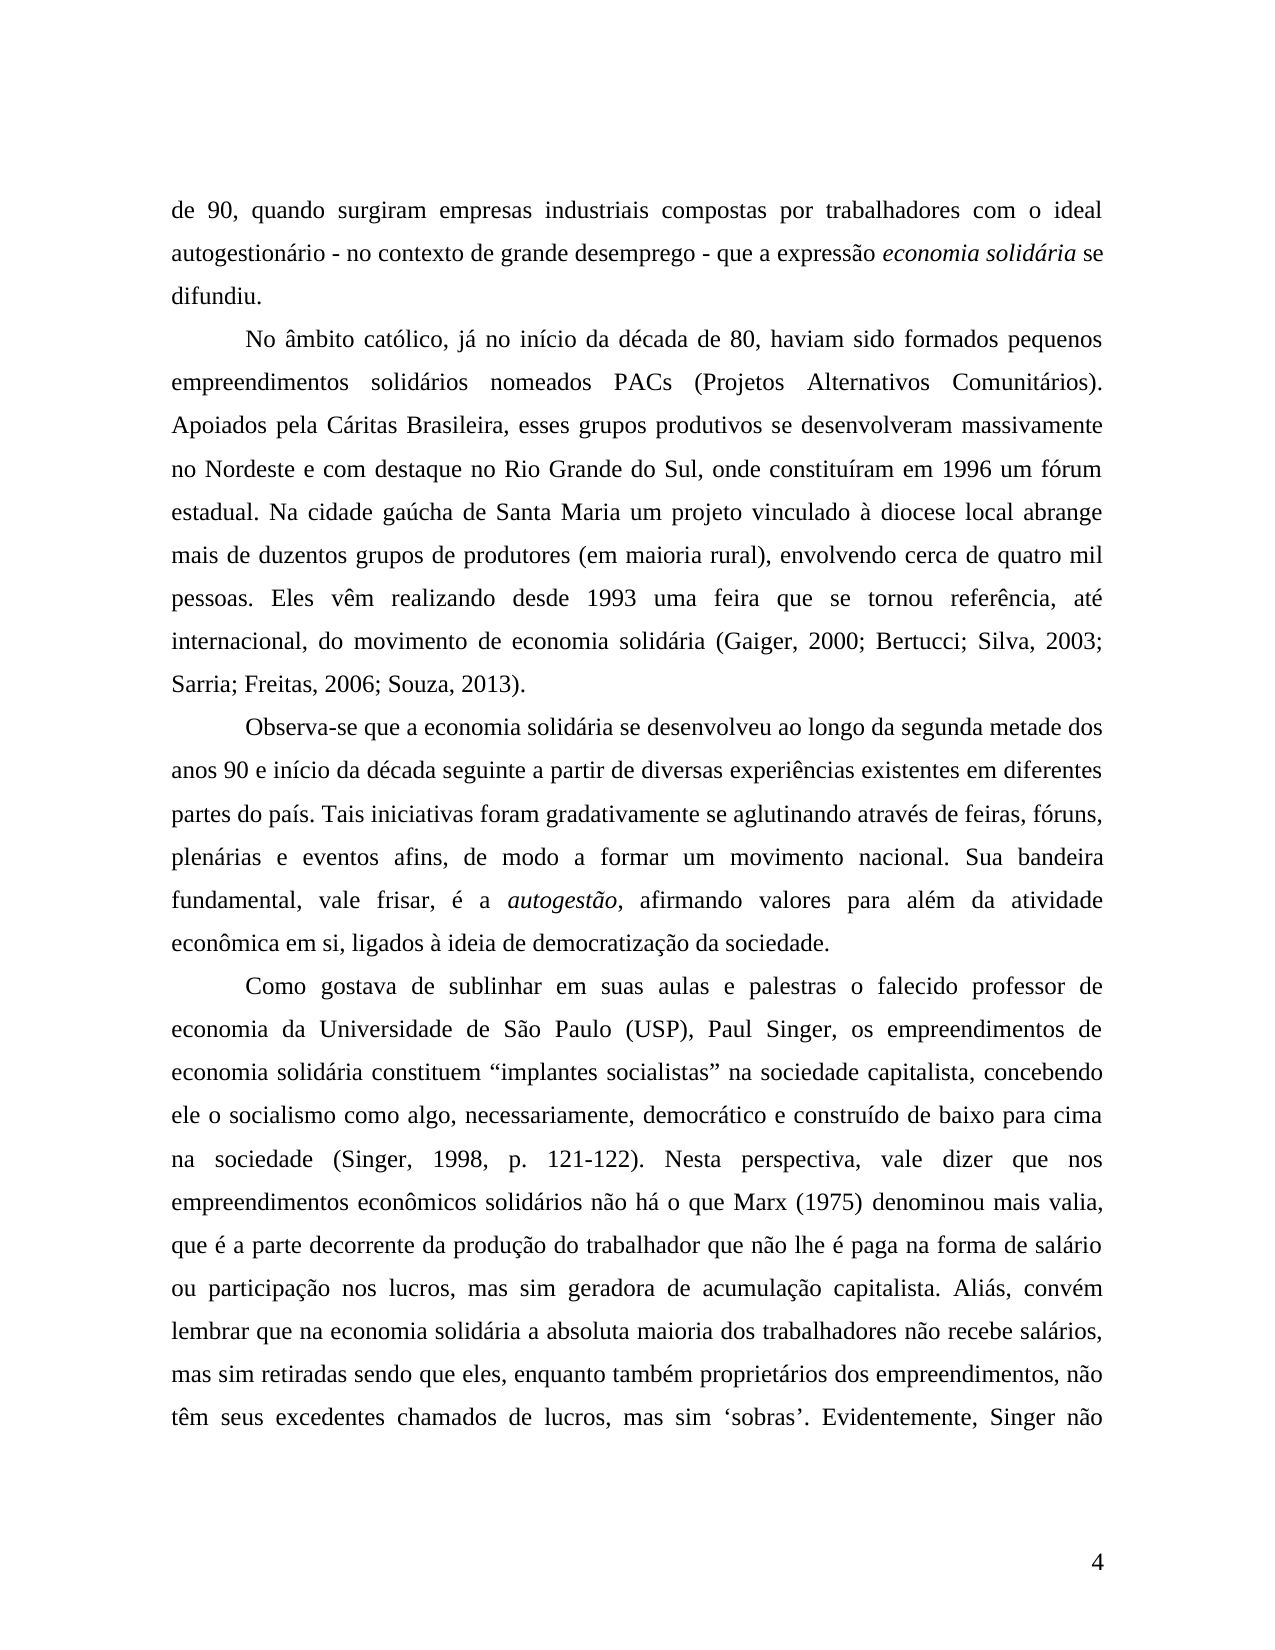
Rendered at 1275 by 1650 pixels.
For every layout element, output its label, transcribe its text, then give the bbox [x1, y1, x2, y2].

text No âmbito católico, já no início da década de 80, haviam sido formados pequenos empreendimentos solidários nomeados PACs (Projetos Alternativos Comunitários). Apoiados pela Cáritas Brasileira, esses grupos produtivos se desenvolveram massivamente no Nordeste e com destaque no Rio Grande do Sul, onde constituíram em 1996 um fórum estadual. Na cidade gaúcha de Santa Maria um projeto vinculado à diocese local abrange mais de duzentos grupos de produtores (em maioria rural), envolvendo cerca de quatro mil pessoas. Eles vêm realizando desde 1993 uma feira que se tornou referência, até internacional, do movimento de economia solidária (Gaiger, 2000; Bertucci; Silva, 2003; Sarria; Freitas, 2006; Souza, 2013). [171, 324, 1104, 698]
text Observa-se que a economia solidária se desenvolveu ao longo da segunda metade dos anos 90 e início da década seguinte a partir de diversas experiências existentes em diferentes partes do país. Tais iniciativas foram gradativamente se aglutinando através de feiras, fóruns, plenárias e eventos afins, de modo a formar um movimento nacional. Sua bandeira fundamental, vale frisar, é a autogestão, afirmando valores para além da atividade econômica em si, ligados à ideia de democratização da sociedade. [171, 712, 1104, 957]
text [171, 195, 1104, 310]
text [171, 971, 1104, 1431]
